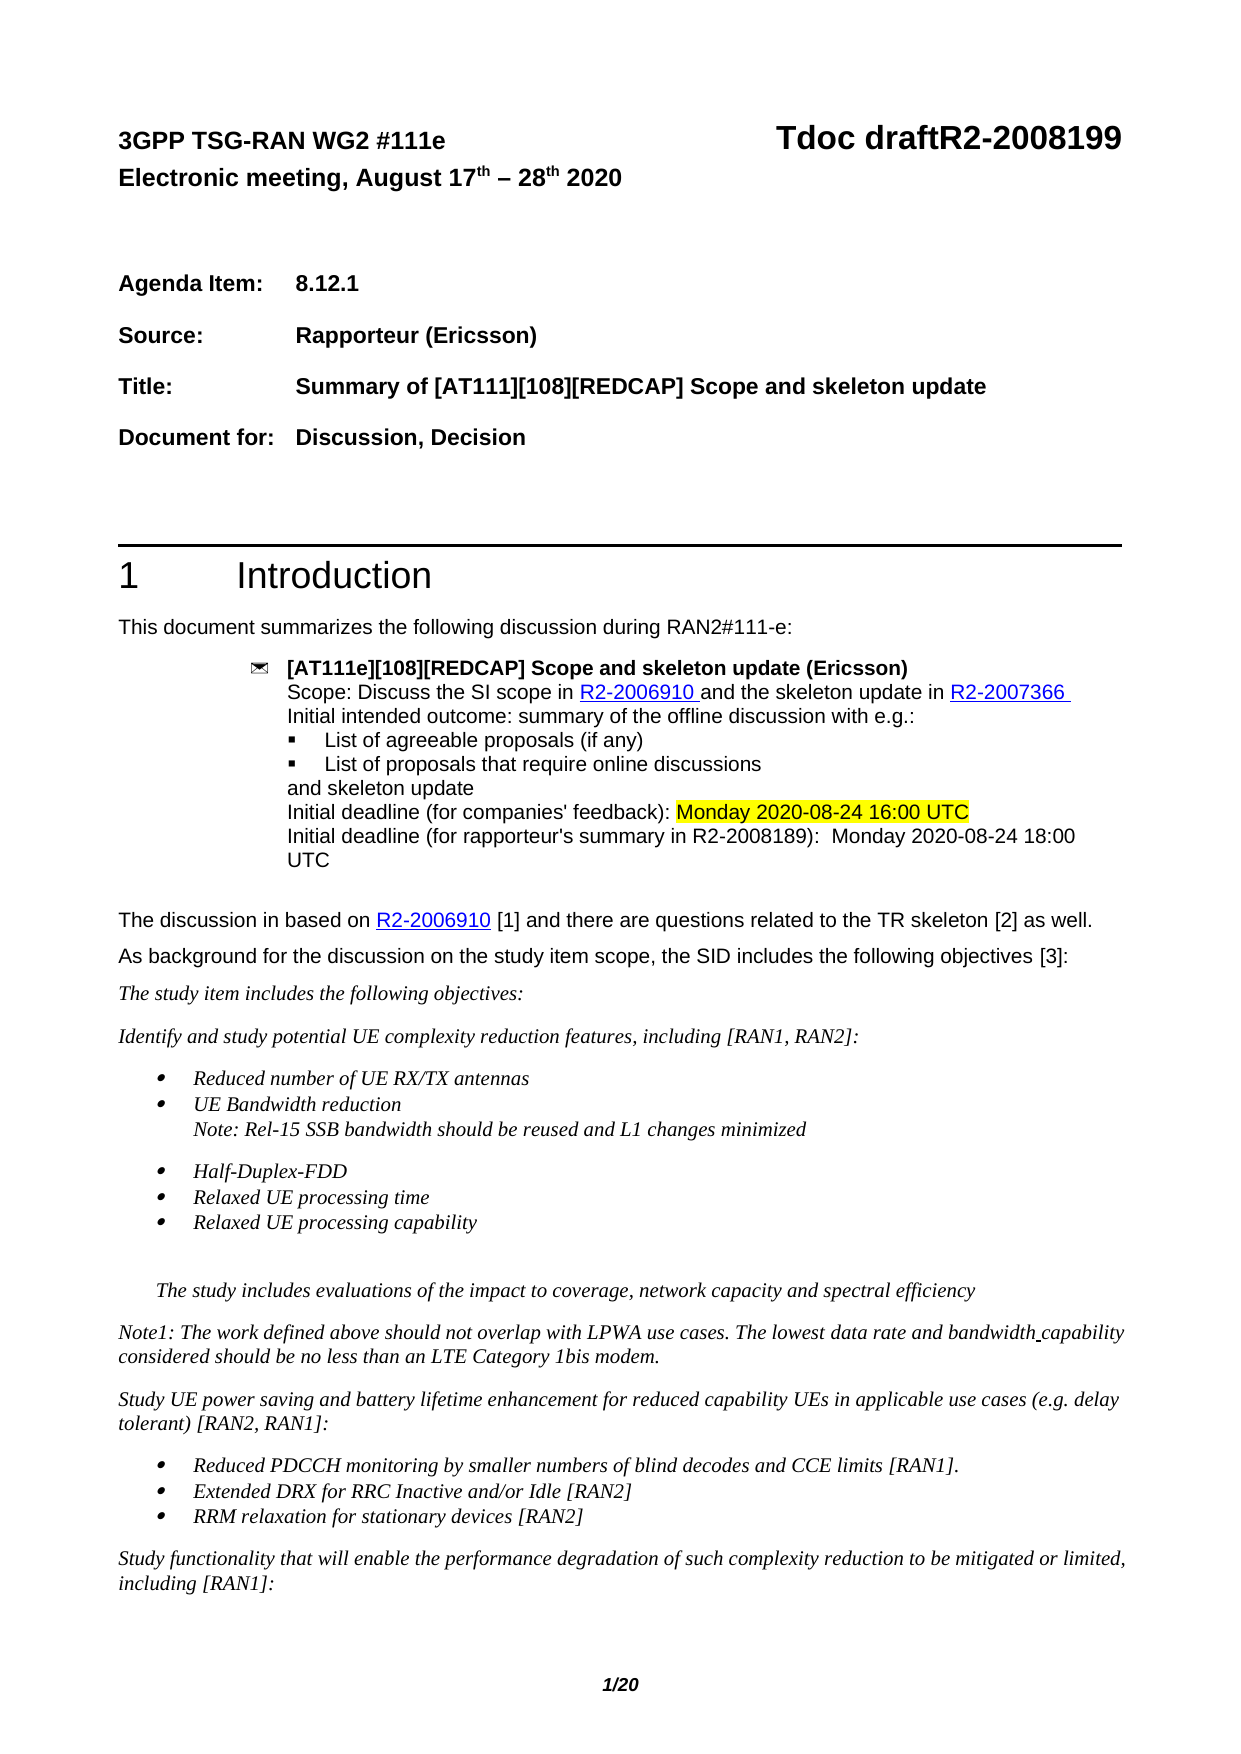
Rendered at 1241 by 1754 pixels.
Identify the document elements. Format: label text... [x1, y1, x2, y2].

list List of agreeable proposals (if any) [287, 727, 1122, 751]
list Note: Rel-15 SSB bandwidth should be reused and L1 changes minimized [193, 1117, 1132, 1141]
list Half-Duplex-FDD [156, 1159, 1132, 1183]
text Study UE power saving and battery lifetime enhancement for reduced capability UEs in applicable use cases (e.g. delay tolerant) [RAN2, RAN1]: [118, 1387, 1132, 1435]
text This document summarizes the following discussion during RAN2#111-e: [118, 615, 1122, 639]
text Study functionality that will enable the performance degradation of such complexity reduction to be mitigated or limited, including [RAN1]: [118, 1546, 1132, 1594]
text Initial deadline (for rapporteur's summary in R2-2008189): Monday 2020-08-24 18:00 UTC [287, 823, 1122, 871]
list Relaxed UE processing capability [156, 1210, 1132, 1234]
text Note1: The work defined above should not overlap with LPWA use cases. The lowest data rate and bandwidth capability considered should be no less than an LTE Category 1bis modem. [118, 1320, 1132, 1368]
list Relaxed UE processing time [156, 1185, 1132, 1209]
list Reduced PDCCH monitoring by smaller numbers of blind decodes and CCE limits [RAN1]. [156, 1453, 1132, 1477]
list RRM relaxation for stationary devices [RAN2] [156, 1504, 1132, 1528]
list Reduced number of UE RX/TX antennas [156, 1066, 1132, 1090]
text Agenda Item: 8.12.1 [118, 270, 1122, 297]
text Electronic meeting, August 17th – 28th 2020 [118, 163, 1122, 192]
text Initial intended outcome: summary of the offline discussion with e.g.: [287, 703, 1122, 727]
text 3GPP TSG-RAN WG2 #111e Tdoc draftR2-2008199 [118, 118, 1122, 157]
text Scope: Discuss the SI scope in R2-2006910 and the skeleton update in R2-2007366 [287, 679, 1122, 703]
text and skeleton update [287, 776, 1122, 799]
text As background for the discussion on the study item scope, the SID includes the following objectives [1]: [118, 944, 1122, 968]
text Title: Summary of [AT111][108][REDCAP] Scope and skeleton update [118, 373, 1122, 399]
list UE Bandwidth reduction [156, 1092, 1132, 1116]
text The discussion in based on R2-2006910 [2] and there are questions related to the TR skeleton [3] as well. [118, 908, 1122, 932]
text The study item includes the following objectives: [118, 981, 1132, 1005]
list Extended DRX for RRC Inactive and/or Idle [RAN2] [156, 1479, 1132, 1503]
list List of proposals that require online discussions [287, 751, 1122, 776]
list The study includes evaluations of the impact to coverage, network capacity and spectral efficiency [118, 1278, 1132, 1302]
text Identify and study potential UE complexity reduction features, including [RAN1, RAN2]: [118, 1023, 1132, 1048]
subtitle 1 Introduction [118, 547, 1122, 596]
text Document for: Discussion, Decision [118, 424, 1122, 451]
text Source: Rapporteur (Ericsson) [118, 322, 1122, 348]
text [AT111e][108][REDCAP] Scope and skeleton update (Ericsson) [249, 655, 1122, 679]
text Initial deadline (for companies' feedback): Monday 2020-08-24 16:00 UTC [287, 799, 1122, 823]
